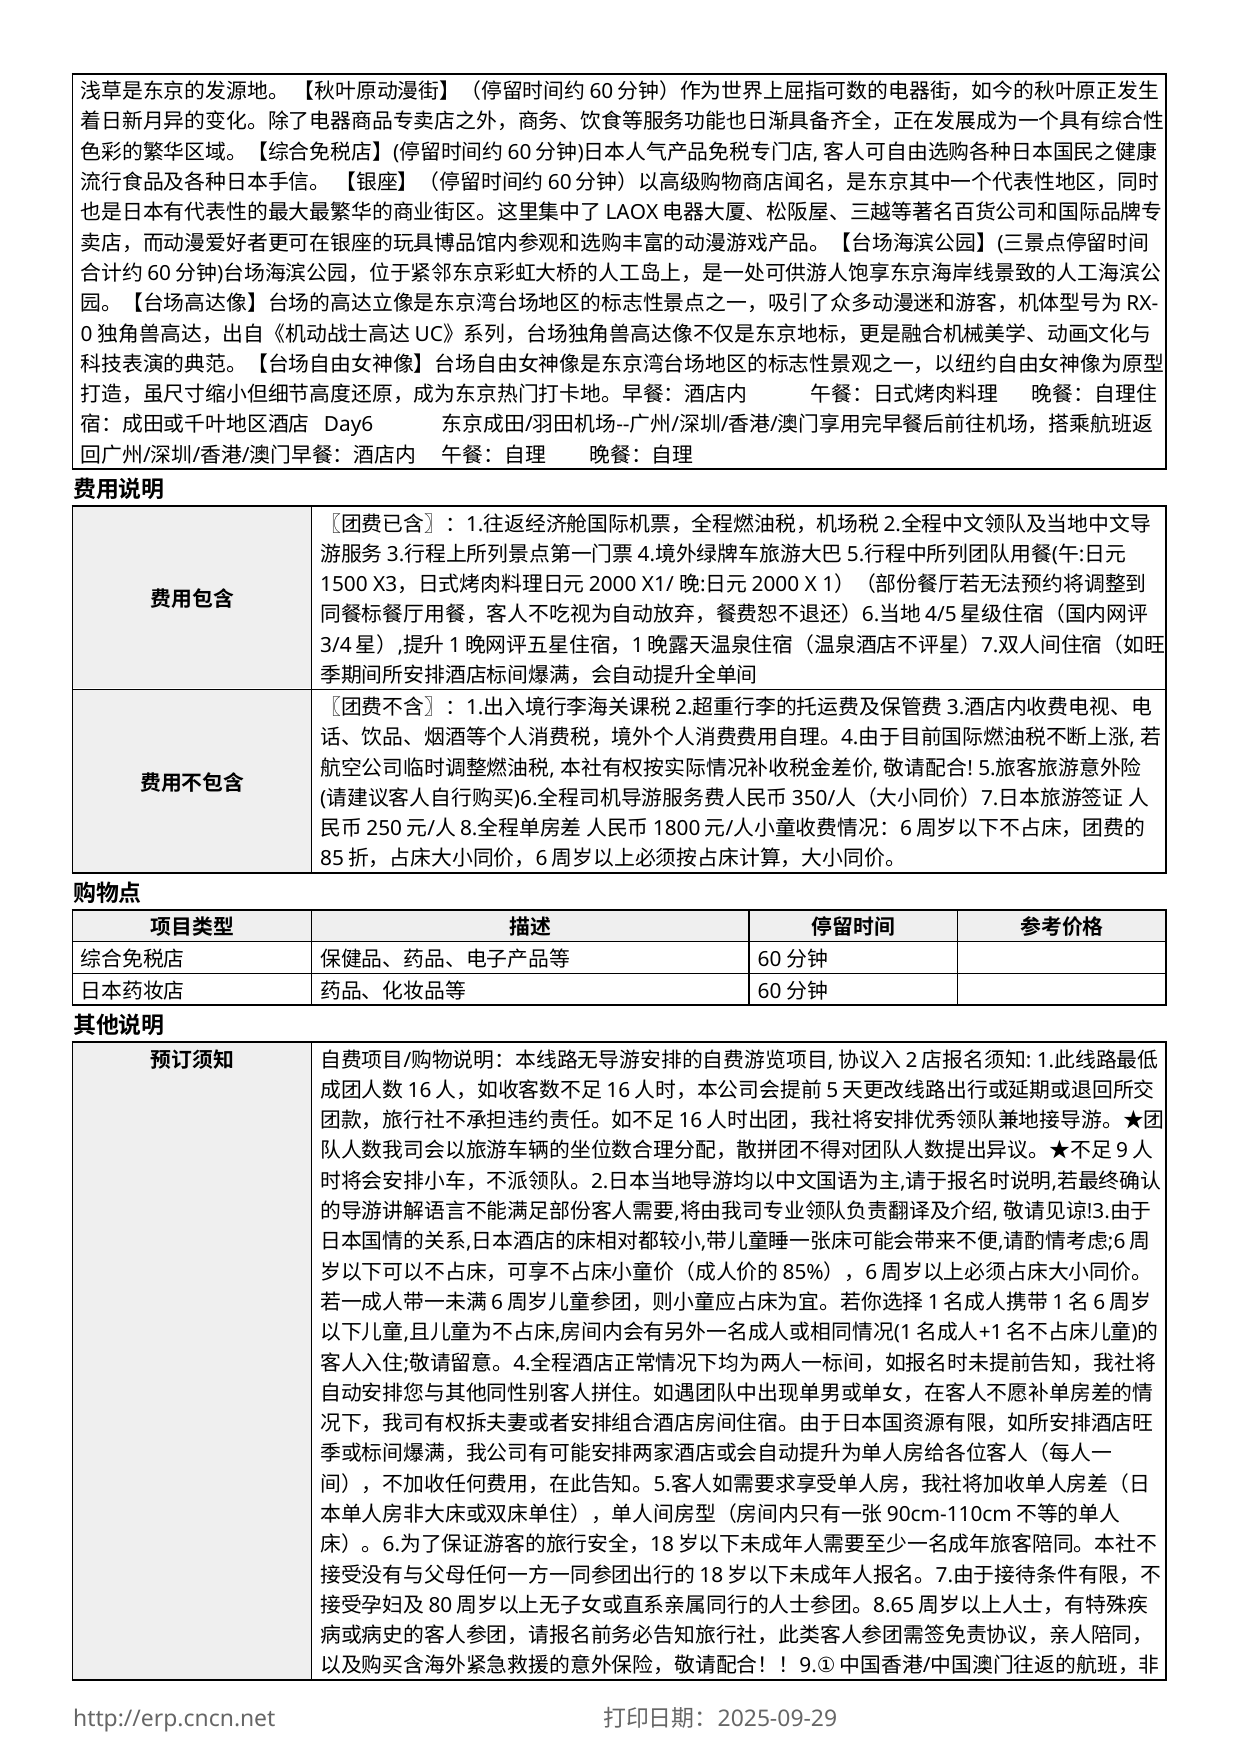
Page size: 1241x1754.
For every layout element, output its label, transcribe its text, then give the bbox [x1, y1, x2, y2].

text 其他说明 [73, 1007, 1167, 1040]
table_cell 费用不包含 [73, 690, 311, 872]
text 费用说明 [73, 471, 1167, 504]
table_cell [958, 974, 1165, 1004]
table_header 预订须知 [73, 1043, 311, 1679]
table_header 〖团费已含〗： [312, 507, 1165, 688]
table_cell 保健品、药品、电子产品等 [312, 942, 748, 972]
table_header 参考价格 [958, 911, 1165, 941]
table_header 停留时间 [750, 911, 957, 941]
text 购物点 [73, 874, 1167, 908]
table_cell 〖团费不含〗： [312, 690, 1165, 872]
table_cell [958, 942, 1165, 972]
table_cell 60 分钟 [750, 974, 957, 1004]
table_header 费用包含 [73, 507, 311, 688]
table_cell 60 分钟 [750, 942, 957, 972]
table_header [312, 1043, 1165, 1679]
table_header 项目类型 [73, 911, 311, 941]
table_header 描述 [312, 911, 748, 941]
table_cell 药品、化妆品等 [312, 974, 748, 1004]
table_cell 综合免税店 [73, 942, 311, 972]
table_cell 日本药妆店 [73, 974, 311, 1004]
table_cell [73, 75, 1165, 468]
